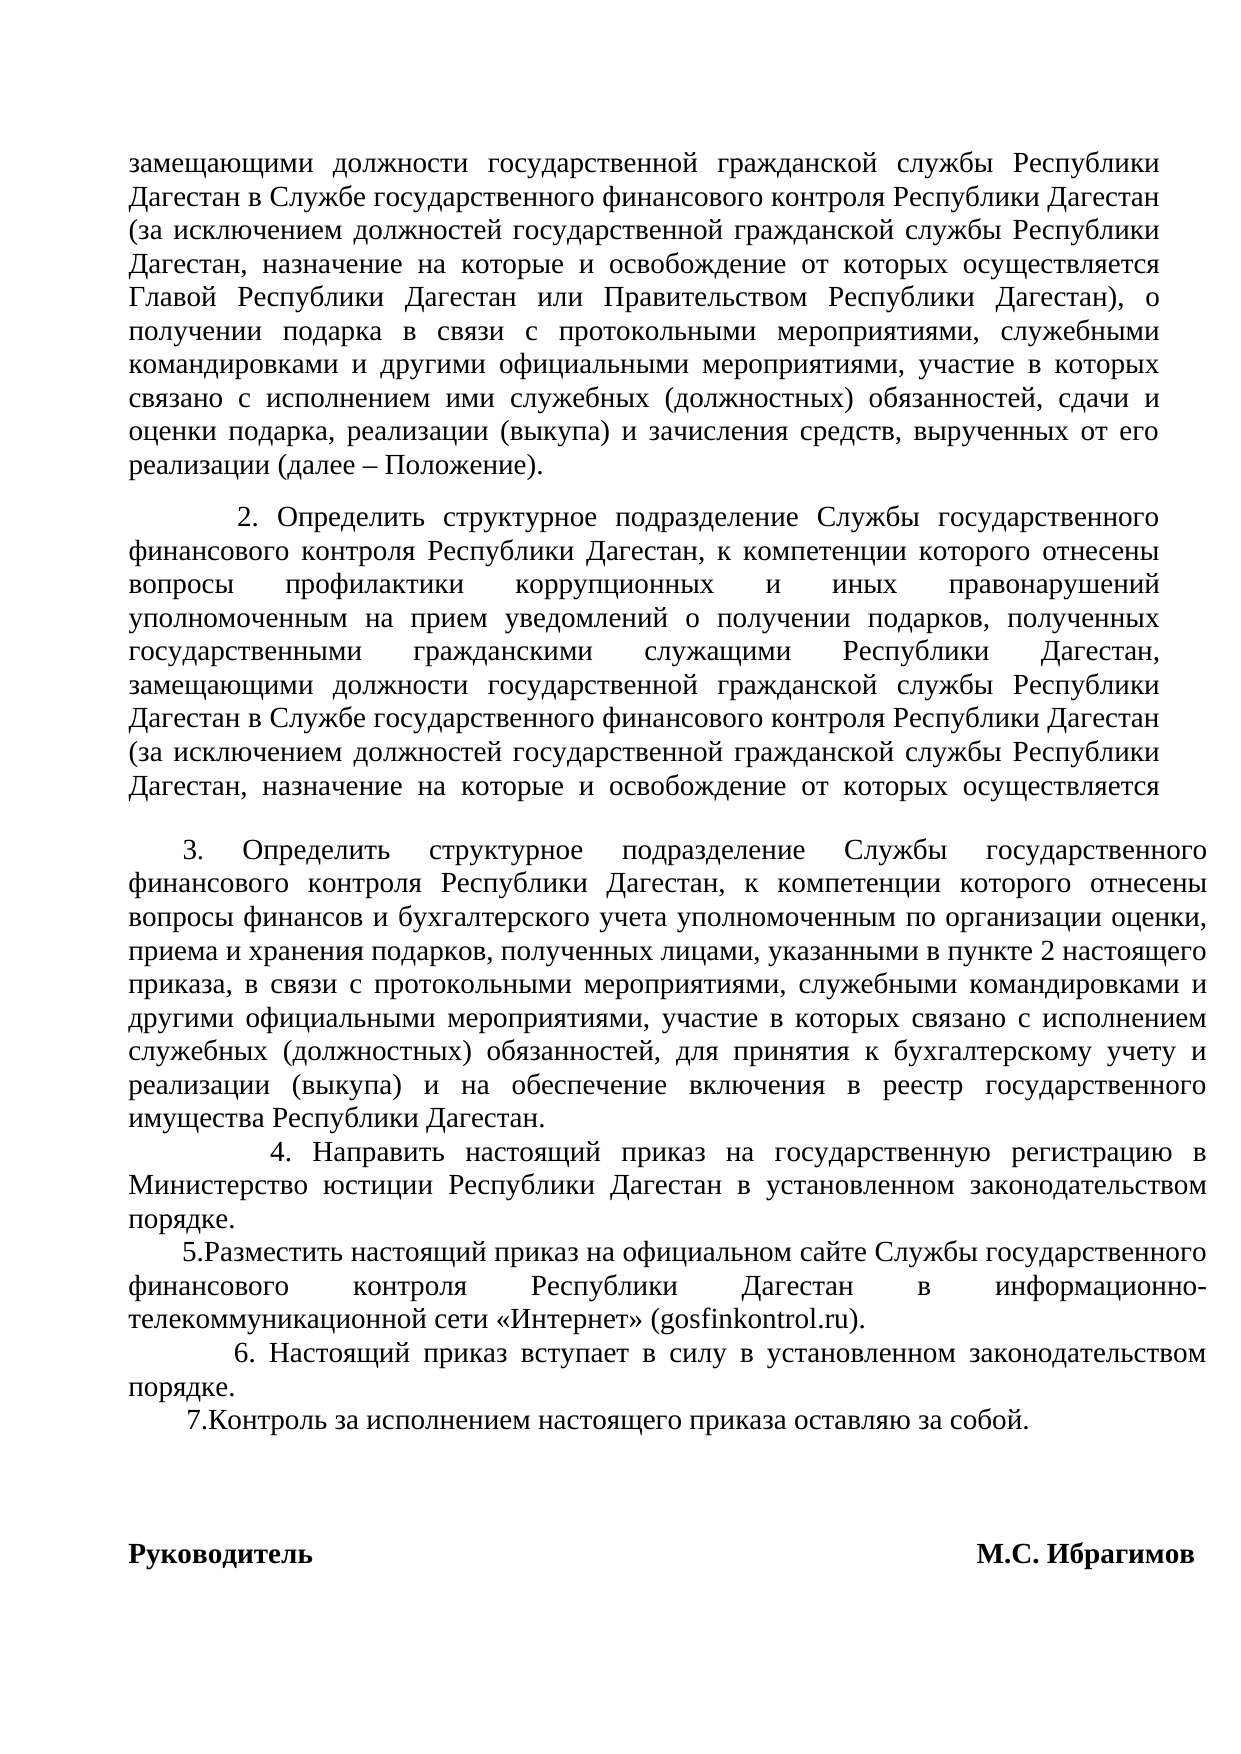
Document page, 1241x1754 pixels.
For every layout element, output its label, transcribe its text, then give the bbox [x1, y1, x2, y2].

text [128, 145, 1160, 481]
text 2. Определить структурное подразделение Службы государственного финансового контроля Республики Дагестан, к компетенции которого отнесены вопросы профилактики коррупционных и иных правонарушений уполномоченным на прием уведомлений о получении подарков, полученных государственными гражданскими служащими Республики Дагестан, замещающими должности государственной гражданской службы Республики Дагестан в Службе государственного финансового контроля Республики Дагестан (за исключением должностей государственной гражданской службы Республики Дагестан, назначение на которые и освобождение от которых осуществляется Главой Республики Дагестан [128, 499, 1160, 801]
